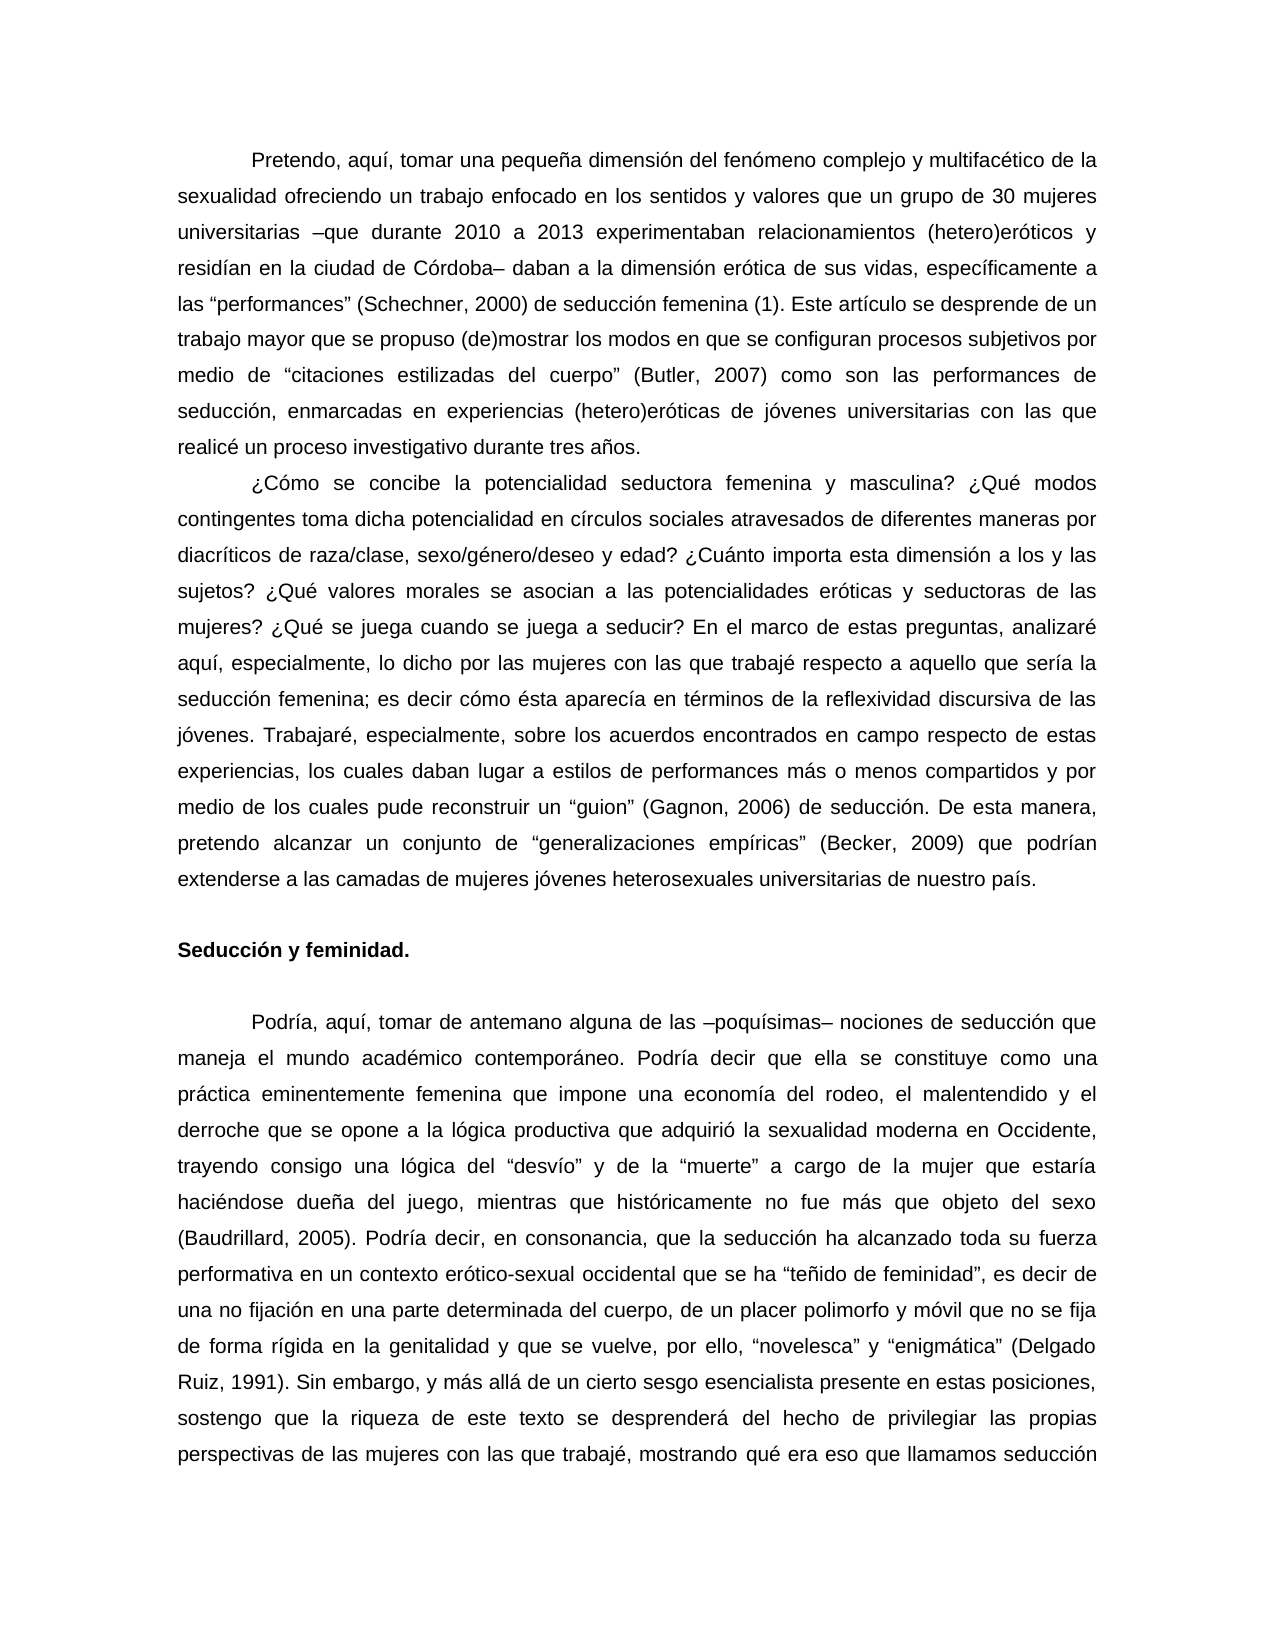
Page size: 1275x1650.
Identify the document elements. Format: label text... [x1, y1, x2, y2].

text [177, 1010, 1098, 1465]
text ¿Cómo se concibe la potencialidad seductora femenina y masculina? ¿Qué modos contingentes toma dicha potencialidad en círculos sociales atravesados de diferentes maneras por diacríticos de raza/clase, sexo/género/deseo y edad? ¿Cuánto importa esta dimensión a los y las sujetos? ¿Qué valores morales se asocian a las potencialidades eróticas y seductoras de las mujeres? ¿Qué se juega cuando se juega a seducir? En el marco de estas preguntas, analizaré aquí, especialmente, lo dicho por las mujeres con las que trabajé respecto a aquello que sería la seducción femenina; es decir cómo ésta aparecía en términos de la reflexividad discursiva de las jóvenes. Trabajaré, especialmente, sobre los acuerdos encontrados en campo respecto de estas experiencias, los cuales daban lugar a estilos de performances más o menos compartidos y por medio de los cuales pude reconstruir un “guion” (Gagnon, 2006) de seducción. De esta manera, pretendo alcanzar un conjunto de “generalizaciones empíricas” (Becker, 2009) que podrían extenderse a las camadas de mujeres jóvenes heterosexuales universitarias de nuestro país. [177, 471, 1098, 890]
text Pretendo, aquí, tomar una pequeña dimensión del fenómeno complejo y multifacético de la sexualidad ofreciendo un trabajo enfocado en los sentidos y valores que un grupo de 30 mujeres universitarias –que durante 2010 a 2013 experimentaban relacionamientos (hetero)eróticos y residían en la ciudad de Córdoba– daban a la dimensión erótica de sus vidas, específicamente a las “performances” (Schechner, 2000) de seducción femenina (1). Este artículo se desprende de un trabajo mayor que se propuso (de)mostrar los modos en que se configuran procesos subjetivos por medio de “citaciones estilizadas del cuerpo” (Butler, 2007) como son las performances de seducción, enmarcadas en experiencias (hetero)eróticas de jóvenes universitarias con las que realicé un proceso investigativo durante tres años. [177, 148, 1098, 459]
text Seducción y feminidad. [177, 938, 1098, 962]
